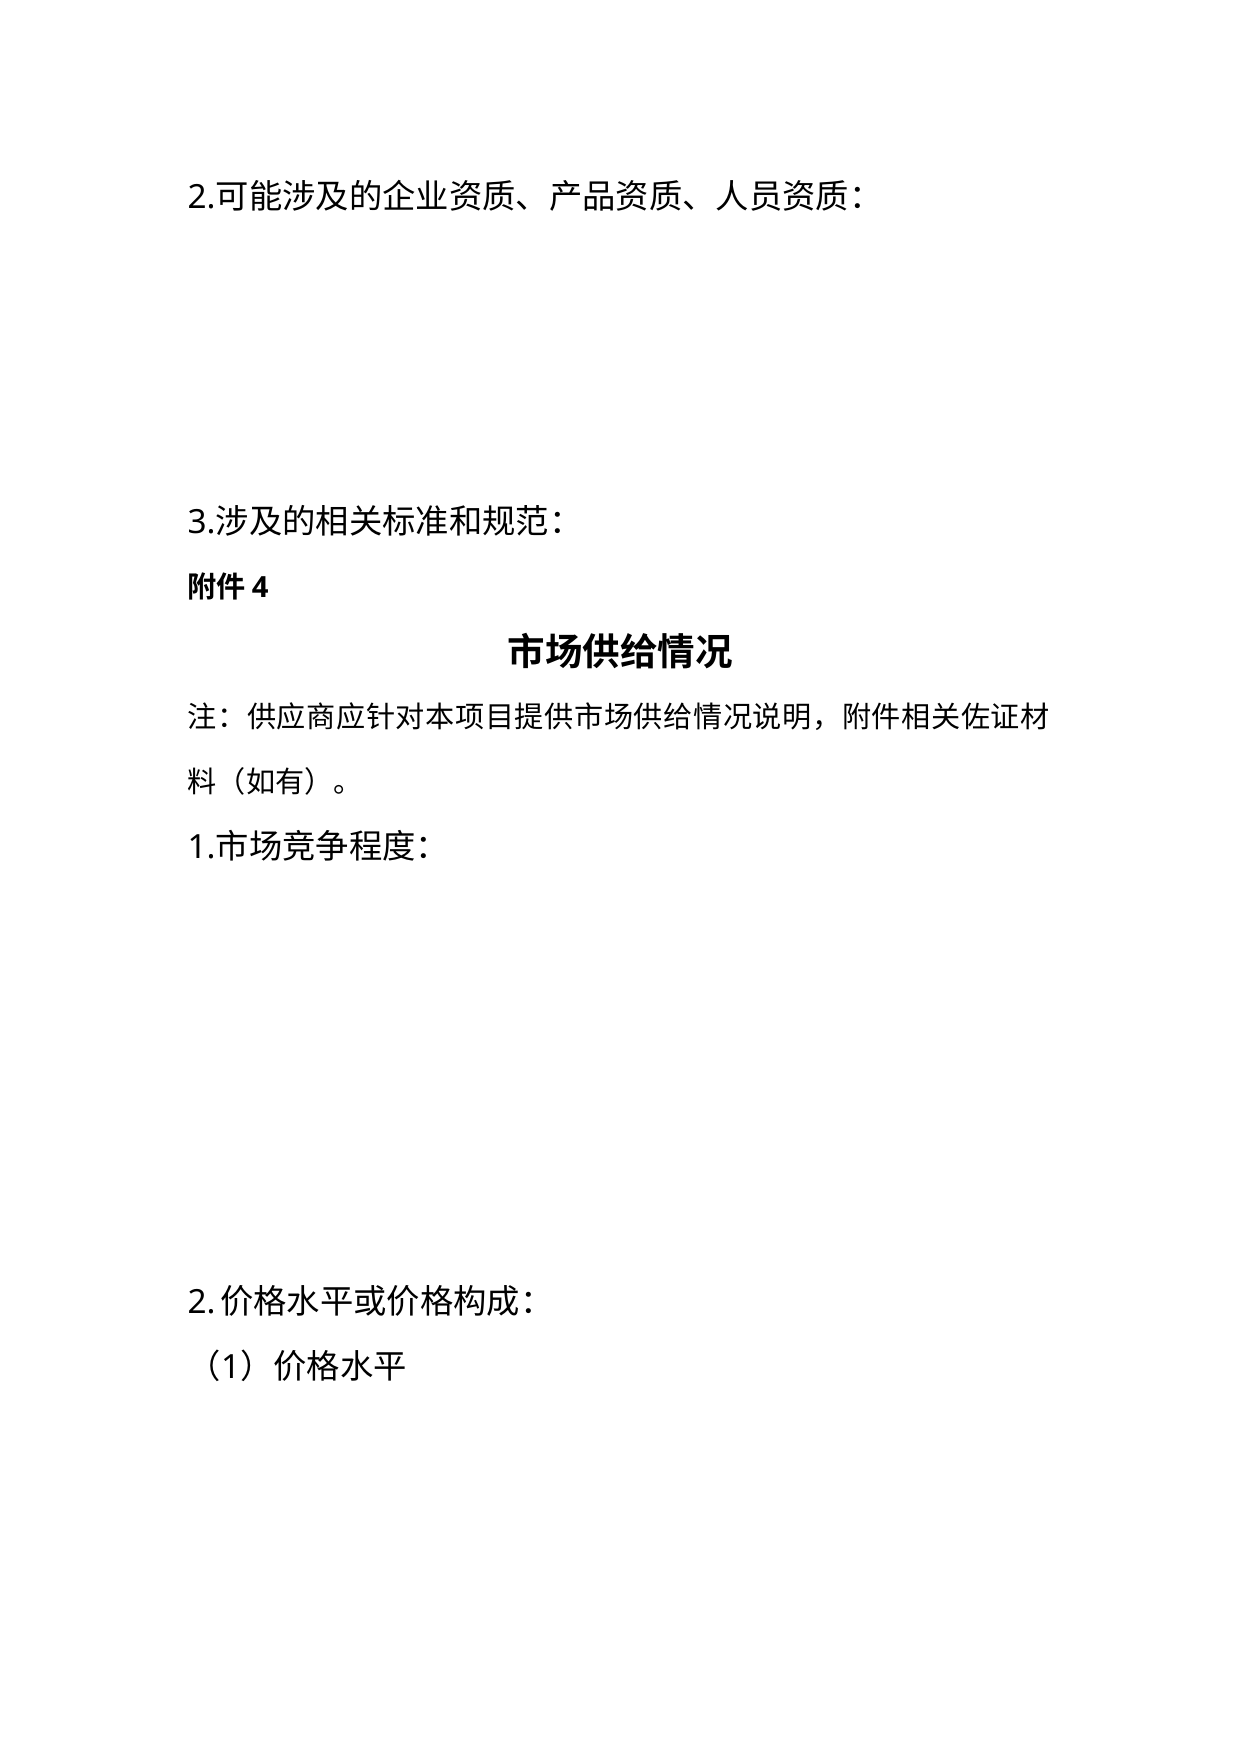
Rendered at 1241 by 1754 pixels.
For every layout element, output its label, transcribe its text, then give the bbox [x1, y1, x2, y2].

text 附件4 [187, 552, 1053, 617]
text 3.涉及的相关标准和规范： [187, 487, 1053, 552]
text 市场供给情况 [187, 617, 1053, 682]
list 价格水平或价格构成： [187, 1267, 1053, 1332]
text 注：供应商应针对本项目提供市场供给情况说明，附件相关佐证材料（如有）。 [187, 682, 1053, 812]
list 价格水平 [187, 1332, 1053, 1397]
text 2.可能涉及的企业资质、产品资质、人员资质： [187, 162, 1053, 227]
text 1.市场竞争程度： [187, 812, 1053, 877]
